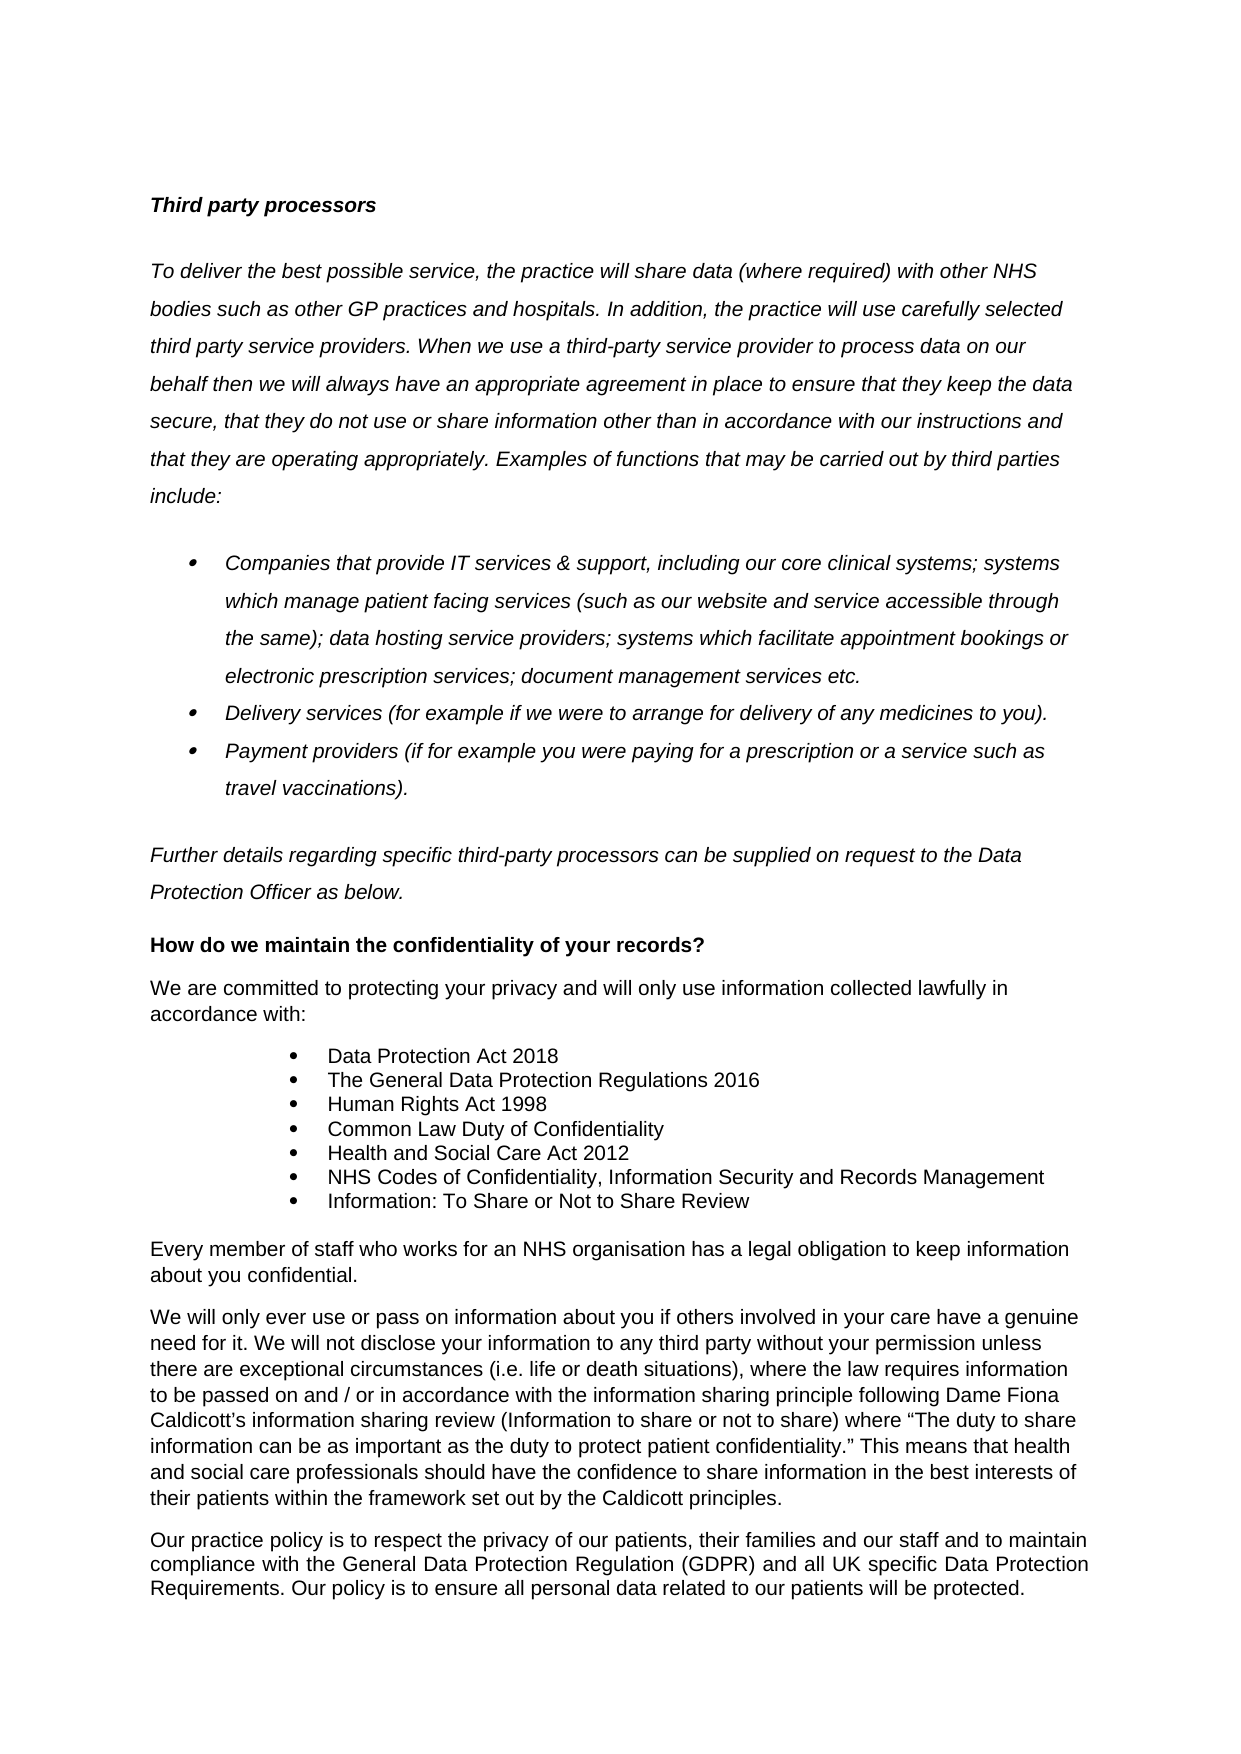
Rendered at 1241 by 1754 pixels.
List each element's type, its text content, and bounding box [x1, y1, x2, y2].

list NHS Codes of Confidentiality, Information Security and Records Management [290, 1164, 1090, 1188]
text Every member of staff who works for an NHS organisation has a legal obligation to keep information about you confidential. [150, 1237, 1090, 1286]
text We are committed to protecting your privacy and will only use information collected lawfully in accordance with: [150, 976, 1090, 1026]
text How do we maintain the confidentiality of your records? [150, 933, 1090, 957]
list Companies that provide IT services & support, including our core clinical systems; systems which manage patient facing services (such as our website and service accessible through the same); data hosting service providers; systems which facilitate appointment bookings or electronic prescription services; document management services etc. [187, 537, 1090, 687]
list Health and Social Care Act 2012 [290, 1140, 1090, 1164]
list Common Law Duty of Confidentiality [290, 1116, 1090, 1140]
text We will only ever use or pass on information about you if others involved in your care have a genuine need for it. We will not disclose your information to any third party without your permission unless there are exceptional circumstances (i.e. life or death situations), where the law requires information to be passed on and / or in accordance with the information sharing principle following Dame Fiona Caldicott’s information sharing review (Information to share or not to share) where “The duty to share information can be as important as the duty to protect patient confidentiality.” This means that health and social care professionals should have the confidence to share information in the best interests of their patients within the framework set out by the Caldicott principles. [150, 1305, 1090, 1510]
list Delivery services (for example if we were to arrange for delivery of any medicines to you). [187, 687, 1090, 725]
text To deliver the best possible service, the practice will share data (where required) with other NHS bodies such as other GP practices and hospitals. In addition, the practice will use carefully selected third party service providers. When we use a third-party service provider to process data on our behalf then we will always have an appropriate agreement in place to ensure that they keep the data secure, that they do not use or share information other than in accordance with our instructions and that they are operating appropriately. Examples of functions that may be carried out by third parties include: [150, 246, 1090, 508]
text Third party processors [150, 179, 1090, 217]
text Further details regarding specific third-party processors can be supplied on request to the Data Protection Officer as below. [150, 829, 1090, 904]
list Data Protection Act 2018 [290, 1044, 1090, 1068]
list The General Data Protection Regulations 2016 [290, 1068, 1090, 1092]
list Human Rights Act 1998 [290, 1092, 1090, 1116]
list Information: To Share or Not to Share Review [290, 1188, 1090, 1213]
list Payment providers (if for example you were paying for a prescription or a service such as travel vaccinations). [187, 725, 1090, 800]
text Our practice policy is to respect the privacy of our patients, their families and our staff and to maintain compliance with the General Data Protection Regulation (GDPR) and all UK specific Data Protection Requirements. Our policy is to ensure all personal data related to our patients will be protected. [150, 1528, 1090, 1600]
